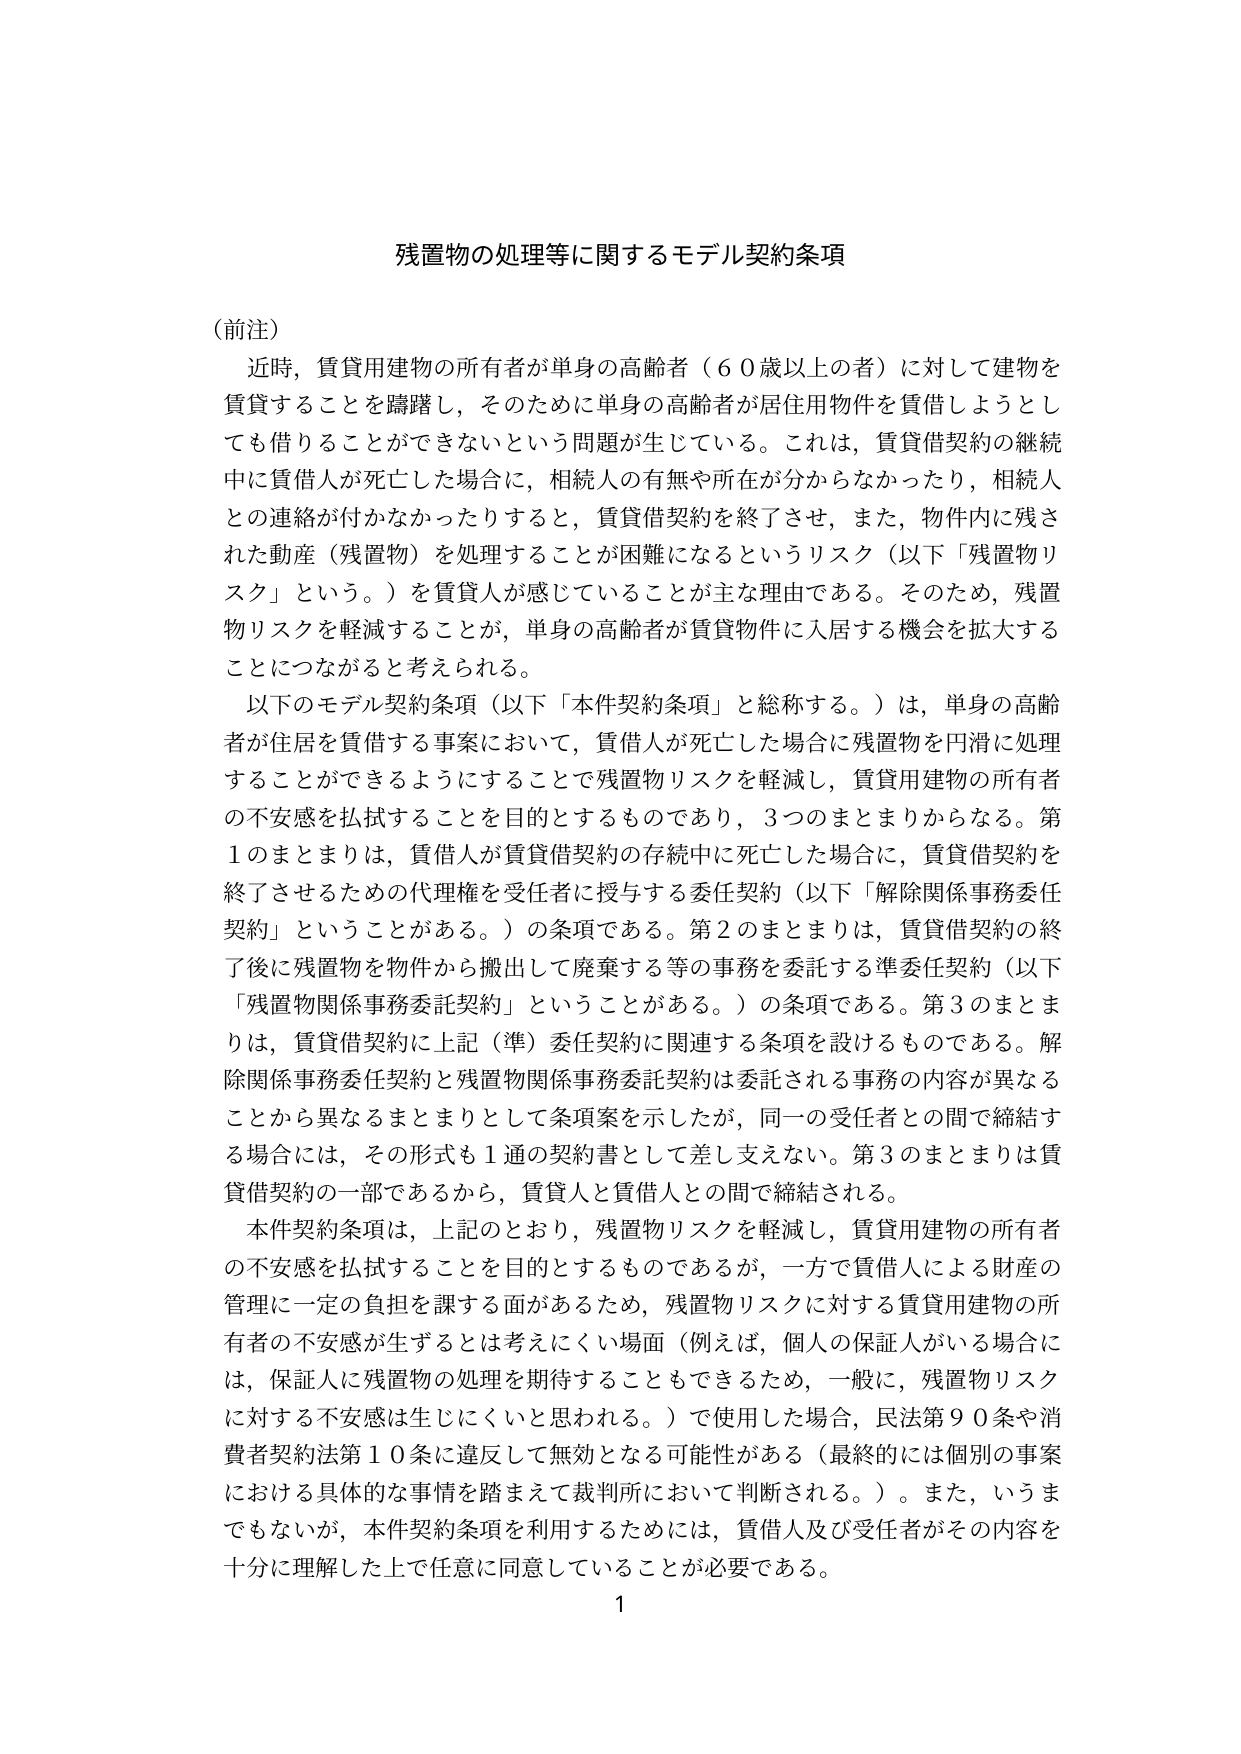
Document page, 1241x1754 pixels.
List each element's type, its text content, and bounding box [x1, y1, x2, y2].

text （前注） [200, 310, 1063, 348]
text 以下のモデル契約条項（以下「本件契約条項」と総称する。）は，単身の高齢者が住居を賃借する事案において，賃借人が死亡した場合に残置物を円滑に処理することができるようにすることで残置物リスクを軽減し，賃貸用建物の所有者の不安感を払拭することを目的とするものであり，３つのまとまりからなる。第１のまとまりは，賃借人が賃貸借契約の存続中に死亡した場合に，賃貸借契約を終了させるための代理権を受任者に授与する委任契約（以下「解除関係事務委任契約」ということがある。）の条項である。第２のまとまりは，賃貸借契約の終了後に残置物を物件から搬出して廃棄する等の事務を委託する準委任契約（以下「残置物関係事務委託契約」ということがある。）の条項である。第３のまとまりは，賃貸借契約に上記（準）委任契約に関連する条項を設けるものである。解除関係事務委任契約と残置物関係事務委託契約は委託される事務の内容が異なることから異なるまとまりとして条項案を示したが，同一の受任者との間で締結する場合には，その形式も１通の契約書として差し支えない。第３のまとまりは賃貸借契約の一部であるから，賃貸人と賃借人との間で締結される。 [223, 685, 1063, 1210]
text 本件契約条項は，上記のとおり，残置物リスクを軽減し，賃貸用建物の所有者の不安感を払拭することを目的とするものであるが，一方で賃借人による財産の管理に一定の負担を課する面があるため，残置物リスクに対する賃貸用建物の所有者の不安感が生ずるとは考えにくい場面（例えば，個人の保証人がいる場合には，保証人に残置物の処理を期待することもできるため，一般に，残置物リスクに対する不安感は生じにくいと思われる。）で使用した場合，民法第９０条や消費者契約法第１０条に違反して無効となる可能性がある（最終的には個別の事案における具体的な事情を踏まえて裁判所において判断される。）。また，いうまでもないが，本件契約条項を利用するためには，賃借人及び受任者がその内容を十分に理解した上で任意に同意していることが必要である。 [223, 1210, 1063, 1585]
text 近時，賃貸用建物の所有者が単身の高齢者（６０歳以上の者）に対して建物を賃貸することを躊躇し，そのために単身の高齢者が居住用物件を賃借しようとしても借りることができないという問題が生じている。これは，賃貸借契約の継続中に賃借人が死亡した場合に，相続人の有無や所在が分からなかったり，相続人との連絡が付かなかったりすると，賃貸借契約を終了させ，また，物件内に残された動産（残置物）を処理することが困難になるというリスク（以下「残置物リスク」という。）を賃貸人が感じていることが主な理由である。そのため，残置物リスクを軽減することが，単身の高齢者が賃貸物件に入居する機会を拡大することにつながると考えられる。 [200, 348, 1063, 685]
text 残置物の処理等に関するモデル契約条項 [177, 235, 1063, 273]
